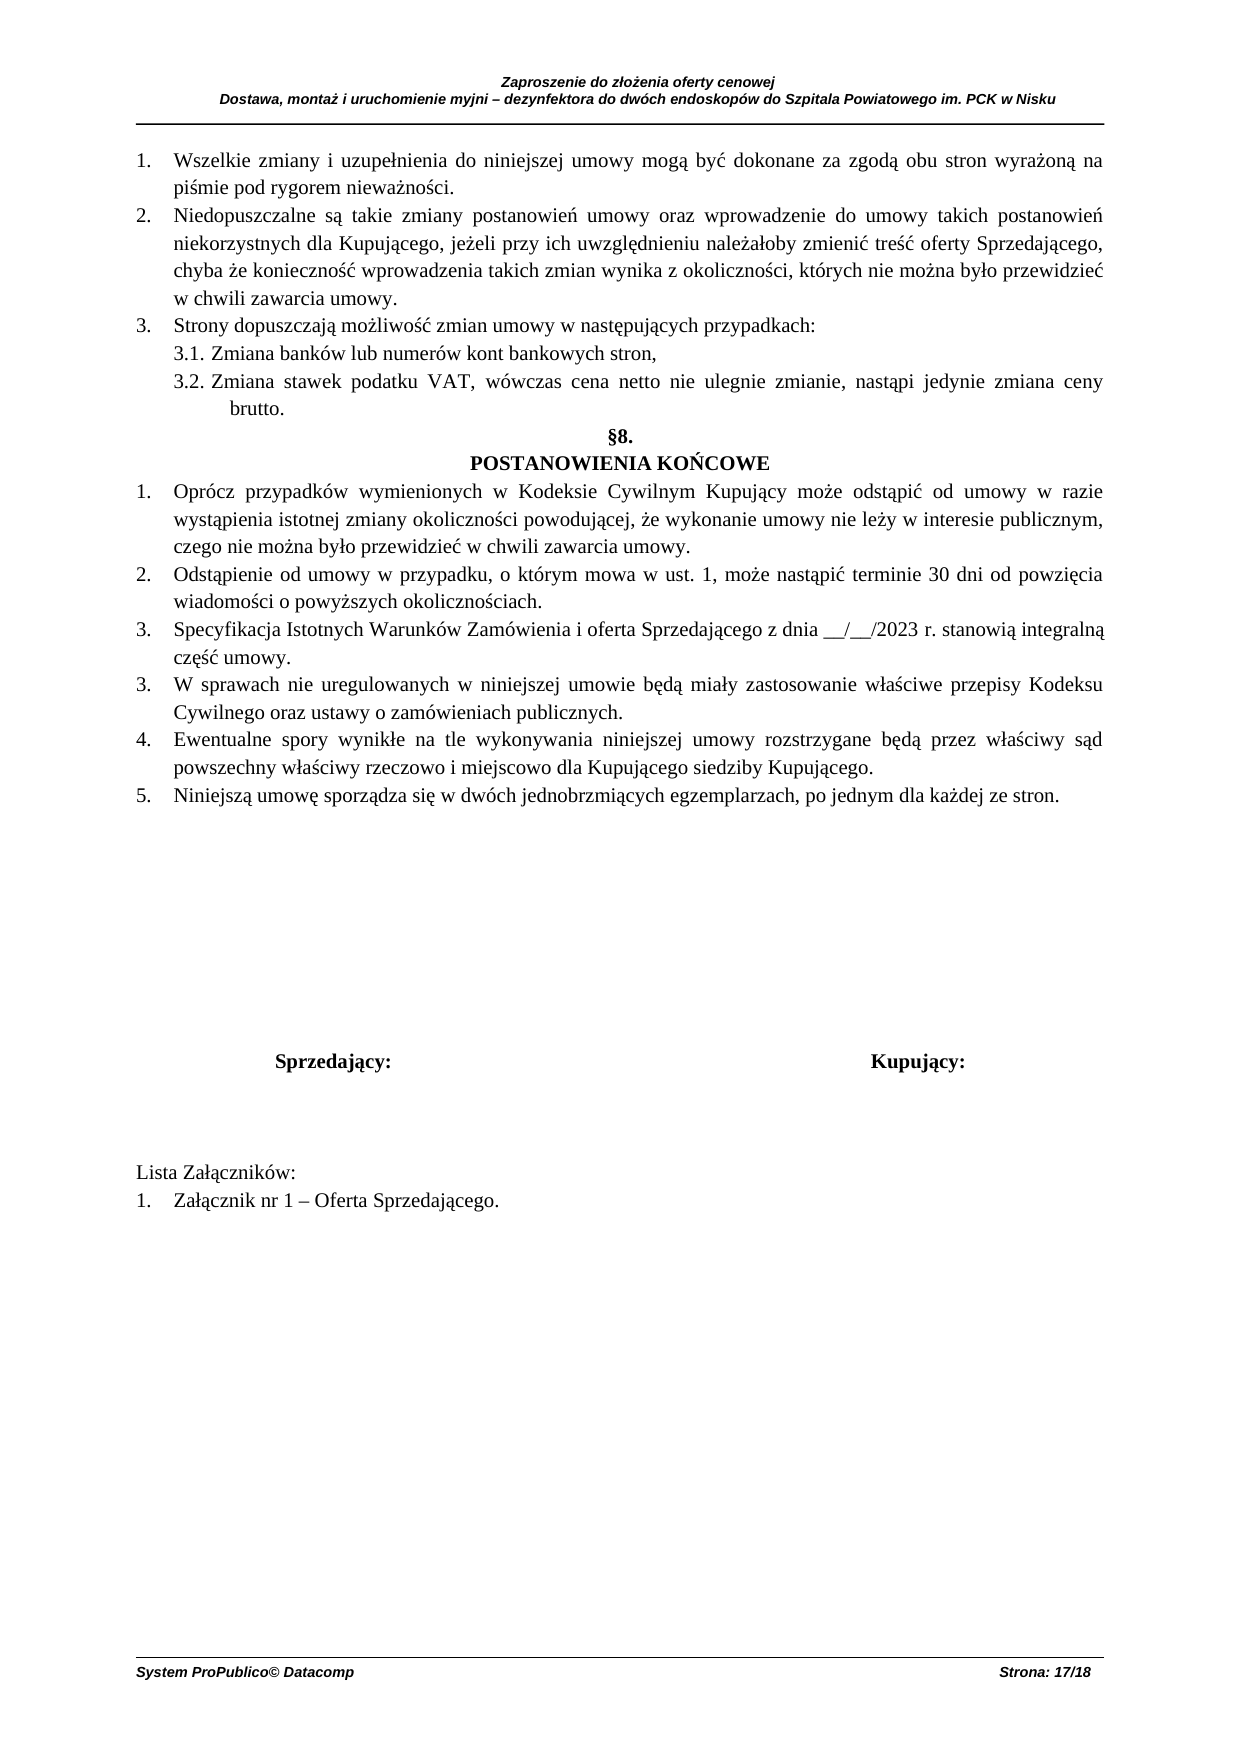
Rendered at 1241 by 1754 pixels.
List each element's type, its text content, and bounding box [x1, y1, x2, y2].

list Wszelkie zmiany i uzupełnienia do niniejszej umowy mogą być dokonane za zgodą obu stron wyrażoną na piśmie pod rygorem nieważności. [136, 148, 1104, 199]
list Strony dopuszczają możliwość zmian umowy w następujących przypadkach: [136, 313, 1104, 337]
list Zmiana banków lub numerów kont bankowych stron, [173, 341, 1104, 365]
list Odstąpienie od umowy w przypadku, o którym mowa w ust. 1, może nastąpić terminie 30 dni od powzięcia wiadomości o powyższych okolicznościach. [136, 562, 1104, 613]
text Lista Załączników: [136, 1160, 1104, 1184]
text POSTANOWIENIA KOŃCOWE [136, 451, 1104, 475]
list Oprócz przypadków wymienionych w Kodeksie Cywilnym Kupujący może odstąpić od umowy w razie wystąpienia istotnej zmiany okoliczności powodującej, że wykonanie umowy nie leży w interesie publicznym, czego nie można było przewidzieć w chwili zawarcia umowy. [136, 479, 1104, 558]
list Zmiana stawek podatku VAT, wówczas cena netto nie ulegnie zmianie, nastąpi jedynie zmiana ceny brutto. [173, 368, 1104, 420]
list Załącznik nr 1 – Oferta Sprzedającego. [136, 1188, 1104, 1212]
text 3. W sprawach nie uregulowanych w niniejszej umowie będą miały zastosowanie właściwe przepisy Kodeksu Cywilnego oraz ustawy o zamówieniach publicznych. [136, 672, 1104, 724]
text 5. Niniejszą umowę sporządza się w dwóch jednobrzmiących egzemplarzach, po jednym dla każdej ze stron. [136, 783, 1104, 807]
text 4. Ewentualne spory wynikłe na tle wykonywania niniejszej umowy rozstrzygane będą przez właściwy sąd powszechny właściwy rzeczowo i miejscowo dla Kupującego siedziby Kupującego. [136, 727, 1104, 779]
text Sprzedający: Kupujący: [136, 1049, 1104, 1073]
list Niedopuszczalne są takie zmiany postanowień umowy oraz wprowadzenie do umowy takich postanowień niekorzystnych dla Kupującego, jeżeli przy ich uwzględnieniu należałoby zmienić treść oferty Sprzedającego, chyba że konieczność wprowadzenia takich zmian wynika z okoliczności, których nie można było przewidzieć w chwili zawarcia umowy. [136, 203, 1104, 310]
text §8. [136, 424, 1104, 448]
list Specyfikacja Istotnych Warunków Zamówienia i oferta Sprzedającego z dnia __/__/2023 r. stanowią integralną część umowy. [136, 617, 1104, 669]
